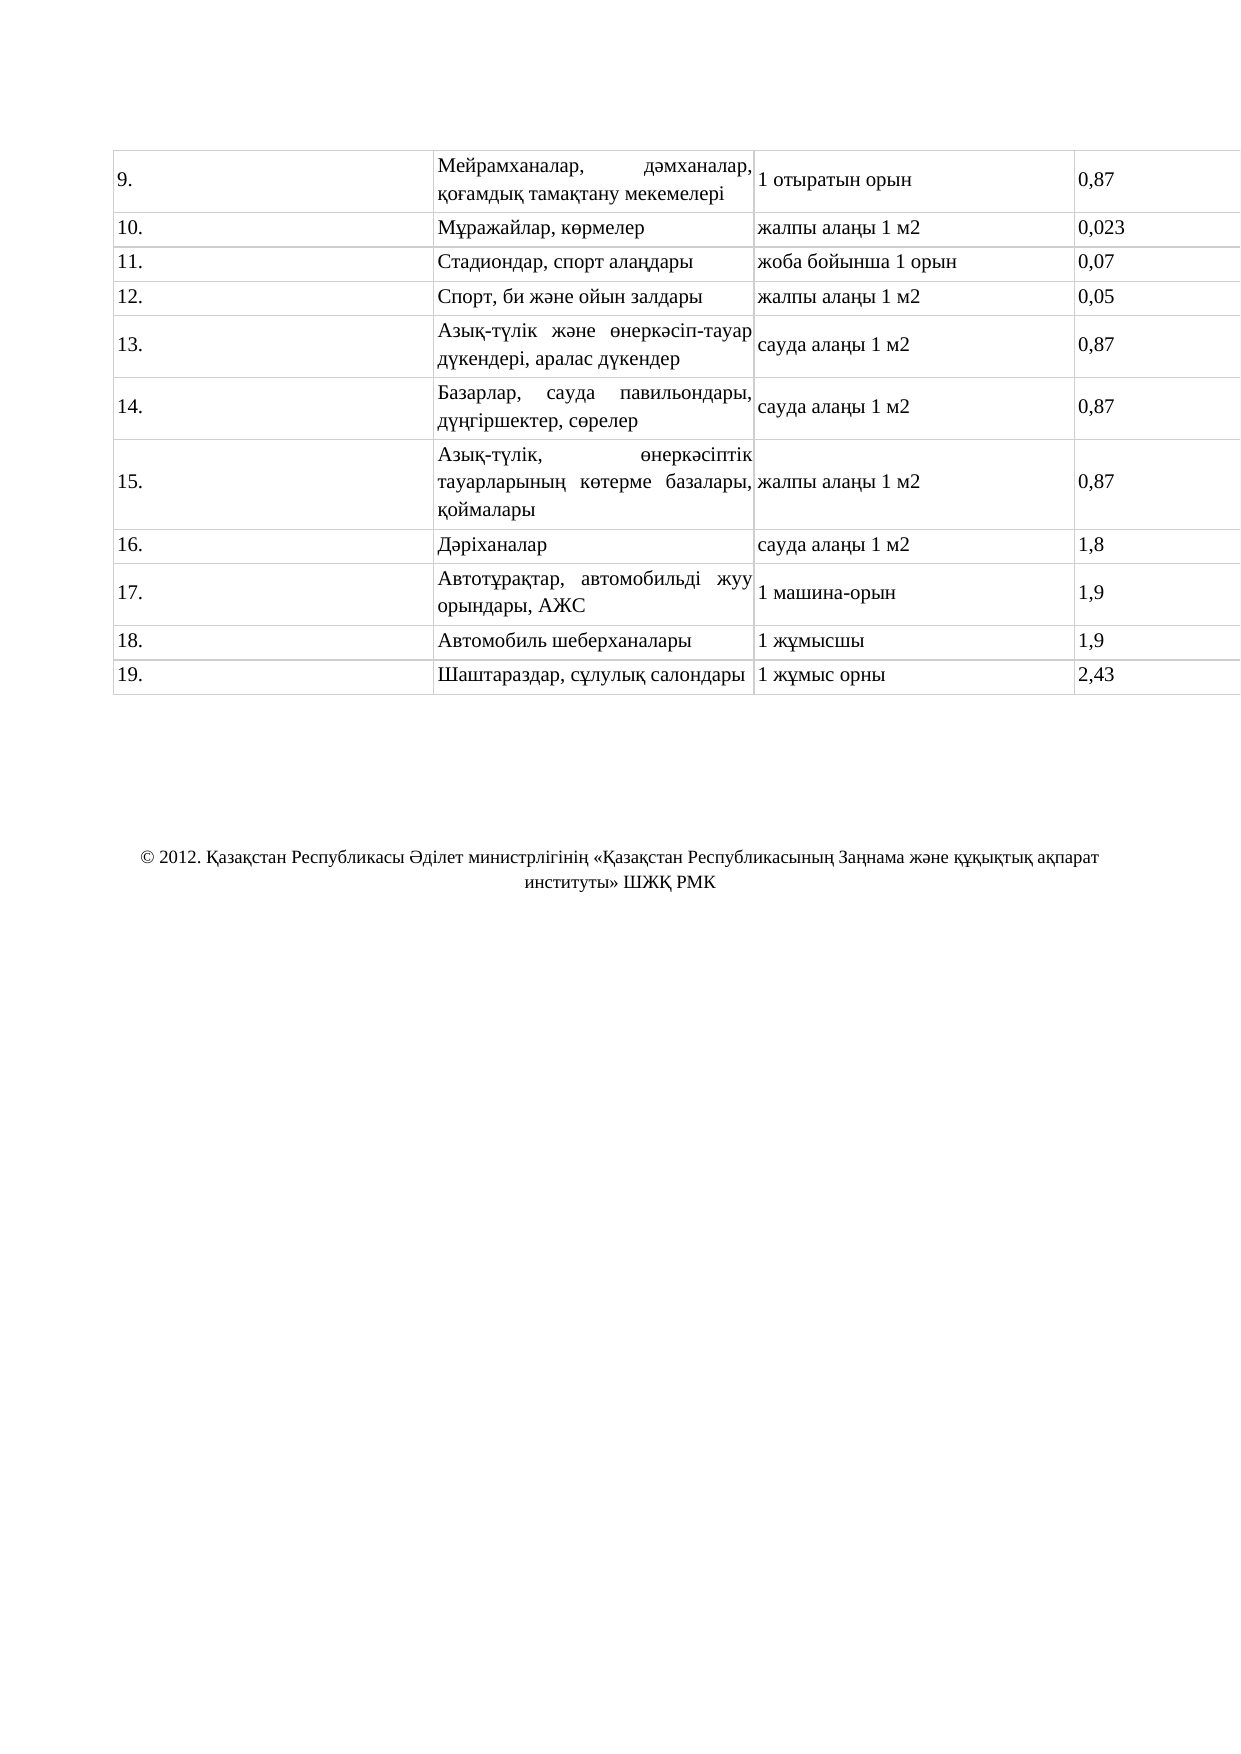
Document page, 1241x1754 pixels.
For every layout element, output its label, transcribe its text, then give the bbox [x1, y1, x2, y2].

table_cell 16. [114, 530, 433, 563]
table_cell 17. [114, 564, 433, 625]
table_cell сауда алаңы 1 м2 [755, 316, 1074, 377]
table_cell 0,87 [1075, 151, 1240, 212]
table_cell 1,9 [1075, 564, 1240, 625]
table_cell 0,05 [1075, 282, 1240, 315]
table_cell Автотұрақтар, автомобильді жуу орындары, АЖС [434, 564, 753, 625]
table_cell Стадиондар, спорт алаңдары [434, 248, 753, 281]
table_cell жалпы алаңы 1 м2 [755, 282, 1074, 315]
table_cell Мұражайлар, көрмелер [434, 213, 753, 246]
table_cell 1,8 [1075, 530, 1240, 563]
table_cell сауда алаңы 1 м2 [755, 530, 1074, 563]
table_cell Мейрамханалар, дәмханалар, қоғамдық тамақтану мекемелері [434, 151, 753, 212]
table_cell 1 жұмыс орны [755, 661, 1074, 694]
table_cell Базарлар, сауда павильондары, дүңгіршектер, сөрелер [434, 378, 753, 439]
table_cell 0,87 [1075, 440, 1240, 529]
table_cell 0,023 [1075, 213, 1240, 246]
table_cell Дәріханалар [434, 530, 753, 563]
table_cell 1 машина-орын [755, 564, 1074, 625]
table_cell сауда алаңы 1 м2 [755, 378, 1074, 439]
table_cell 0,87 [1075, 316, 1240, 377]
table_cell Азық-түлік және өнеркәсіп-тауар дүкендері, аралас дүкендер [434, 316, 753, 377]
table_cell 11. [114, 248, 433, 281]
table_cell Азық-түлік, өнеркәсіптік тауарларының көтерме базалары, қоймалары [434, 440, 753, 529]
table_cell жалпы алаңы 1 м2 [755, 440, 1074, 529]
table_cell Шаштараздар, сұлулық салондары [434, 661, 753, 694]
table_cell 1,9 [1075, 626, 1240, 659]
table_cell жалпы алаңы 1 м2 [755, 213, 1074, 246]
table_cell 0,87 [1075, 378, 1240, 439]
table_cell жоба бойынша 1 орын [755, 248, 1074, 281]
table_cell Спорт, би және ойын залдары [434, 282, 753, 315]
table_cell 13. [114, 316, 433, 377]
table_cell 15. [114, 440, 433, 529]
table_cell Автомобиль шеберханалары [434, 626, 753, 659]
table_cell 0,07 [1075, 248, 1240, 281]
table_cell 9. [114, 151, 433, 212]
table_cell 10. [114, 213, 433, 246]
table_cell 1 жұмысшы [755, 626, 1074, 659]
table_cell 1 отыратын орын [755, 151, 1074, 212]
table_cell 12. [114, 282, 433, 315]
table_cell 2,43 [1075, 661, 1240, 694]
table_cell 18. [114, 626, 433, 659]
text © 2012. Қазақстан Республикасы Әділет министрлігінің «Қазақстан Республикасының Заңнама және құқықтық ақпарат институты» ШЖҚ РМК [112, 846, 1128, 892]
table_cell 19. [114, 661, 433, 694]
table_cell 14. [114, 378, 433, 439]
